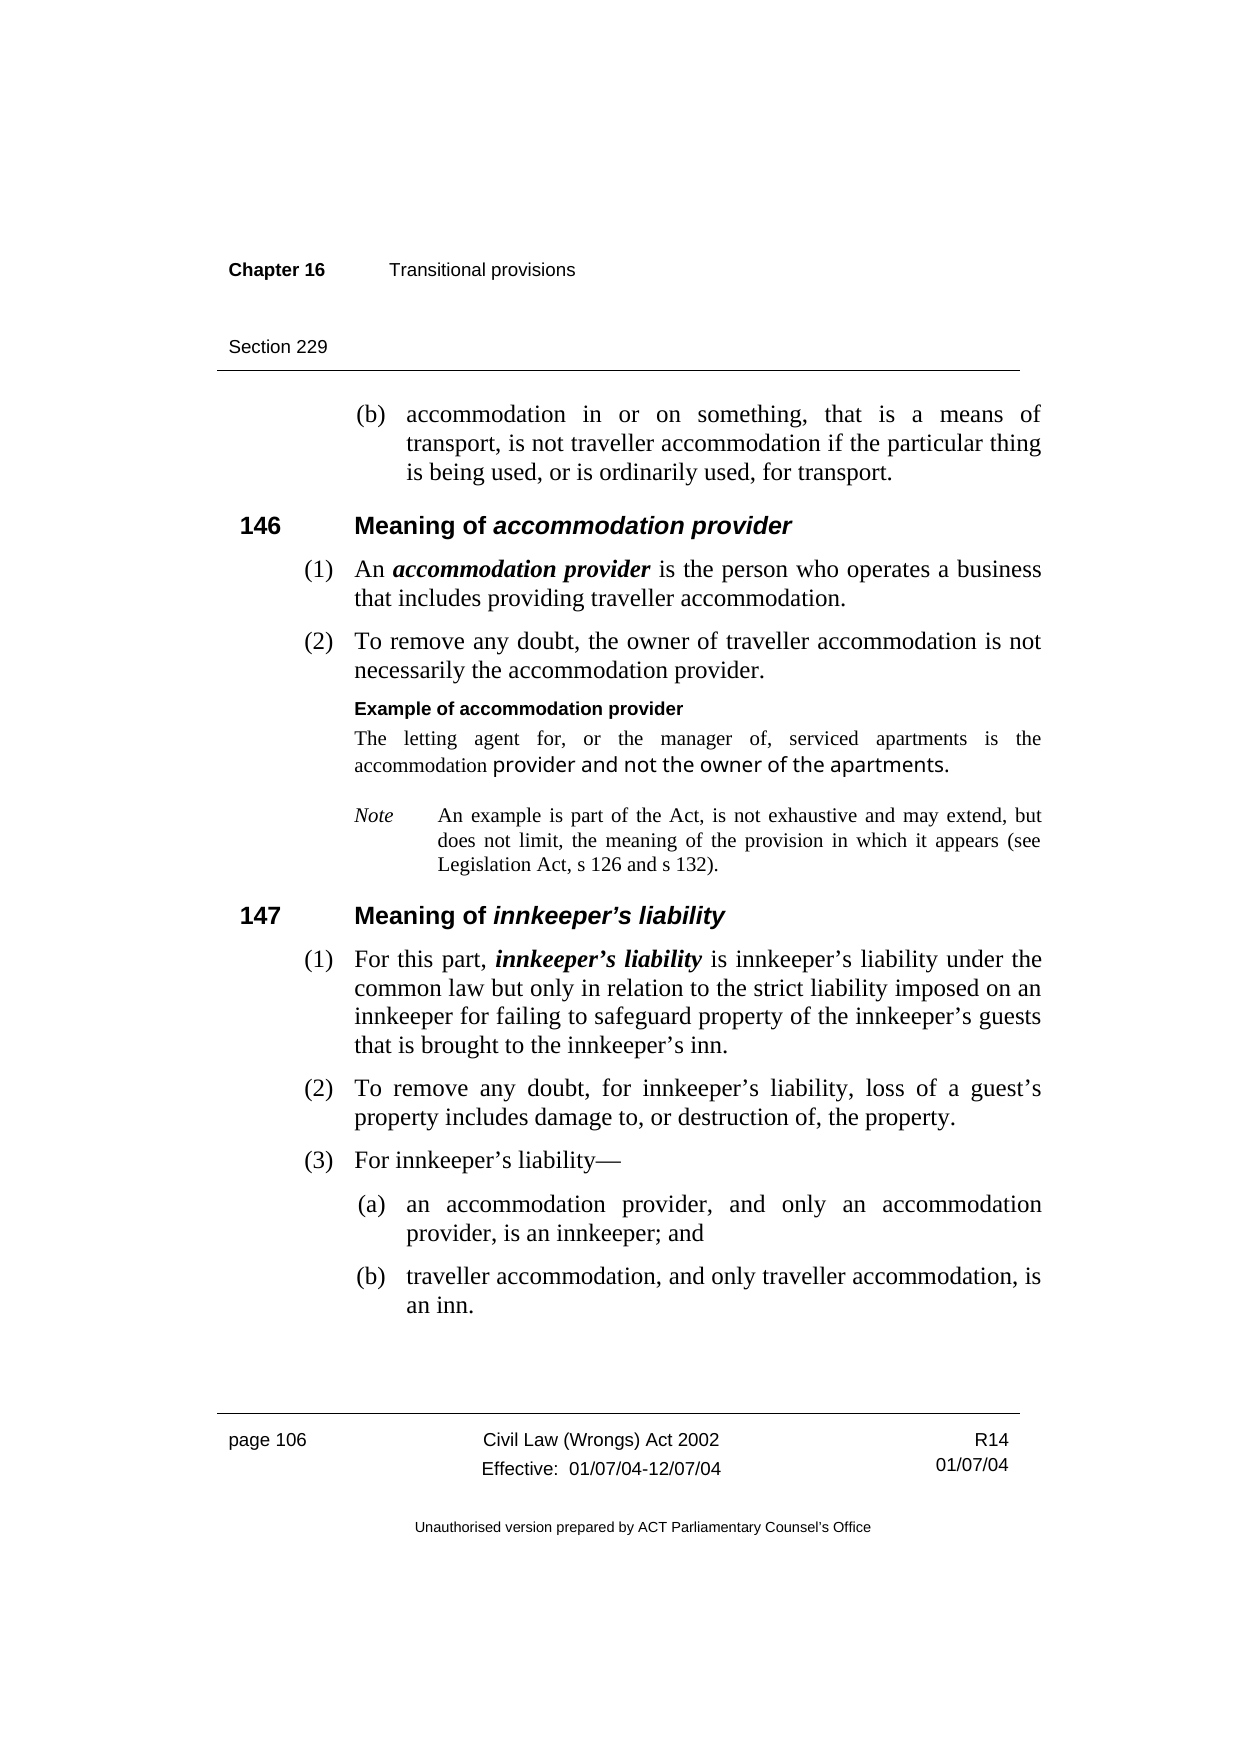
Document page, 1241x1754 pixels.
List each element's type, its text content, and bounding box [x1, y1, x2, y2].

text Note An example is part of the Act, is not exhaustive and may extend, but does not limit, the meaning of the provision in which it appears (see Legislation Act, s 126 and s 132). [354, 803, 1042, 876]
text (1) For this part, innkeeper’s liability is innkeeper’s liability under the common law but only in relation to the strict liability imposed on an innkeeper for failing to safeguard property of the innkeeper’s guests that is brought to the innkeeper’s inn. [239, 944, 1042, 1059]
text 146 Meaning of accommodation provider [239, 511, 1042, 539]
text 147 Meaning of innkeeper’s liability [239, 901, 1042, 929]
text (1) An accommodation provider is the person who operates a business that includes providing traveller accommodation. [239, 554, 1042, 611]
text (a) an accommodation provider, and only an accommodation provider, is an innkeeper; and [239, 1189, 1042, 1246]
text (2) To remove any doubt, for innkeeper’s liability, loss of a guest’s property includes damage to, or destruction of, the property. [239, 1073, 1042, 1131]
text Example of accommodation provider [354, 698, 1042, 720]
text (2) To remove any doubt, the owner of traveller accommodation is not necessarily the accommodation provider. [239, 626, 1042, 683]
text (b) accommodation in or on something, that is a means of transport, is not traveller accommodation if the particular thing is being used, or is ordinarily used, for transport. [239, 399, 1042, 486]
text The letting agent for, or the manager of, serviced apartments is the accommodation provider and not the owner of the apartments. [354, 726, 1042, 778]
text (b) traveller accommodation, and only traveller accommodation, is an inn. [239, 1261, 1042, 1318]
text (3) For innkeeper’s liability— [239, 1146, 1042, 1174]
